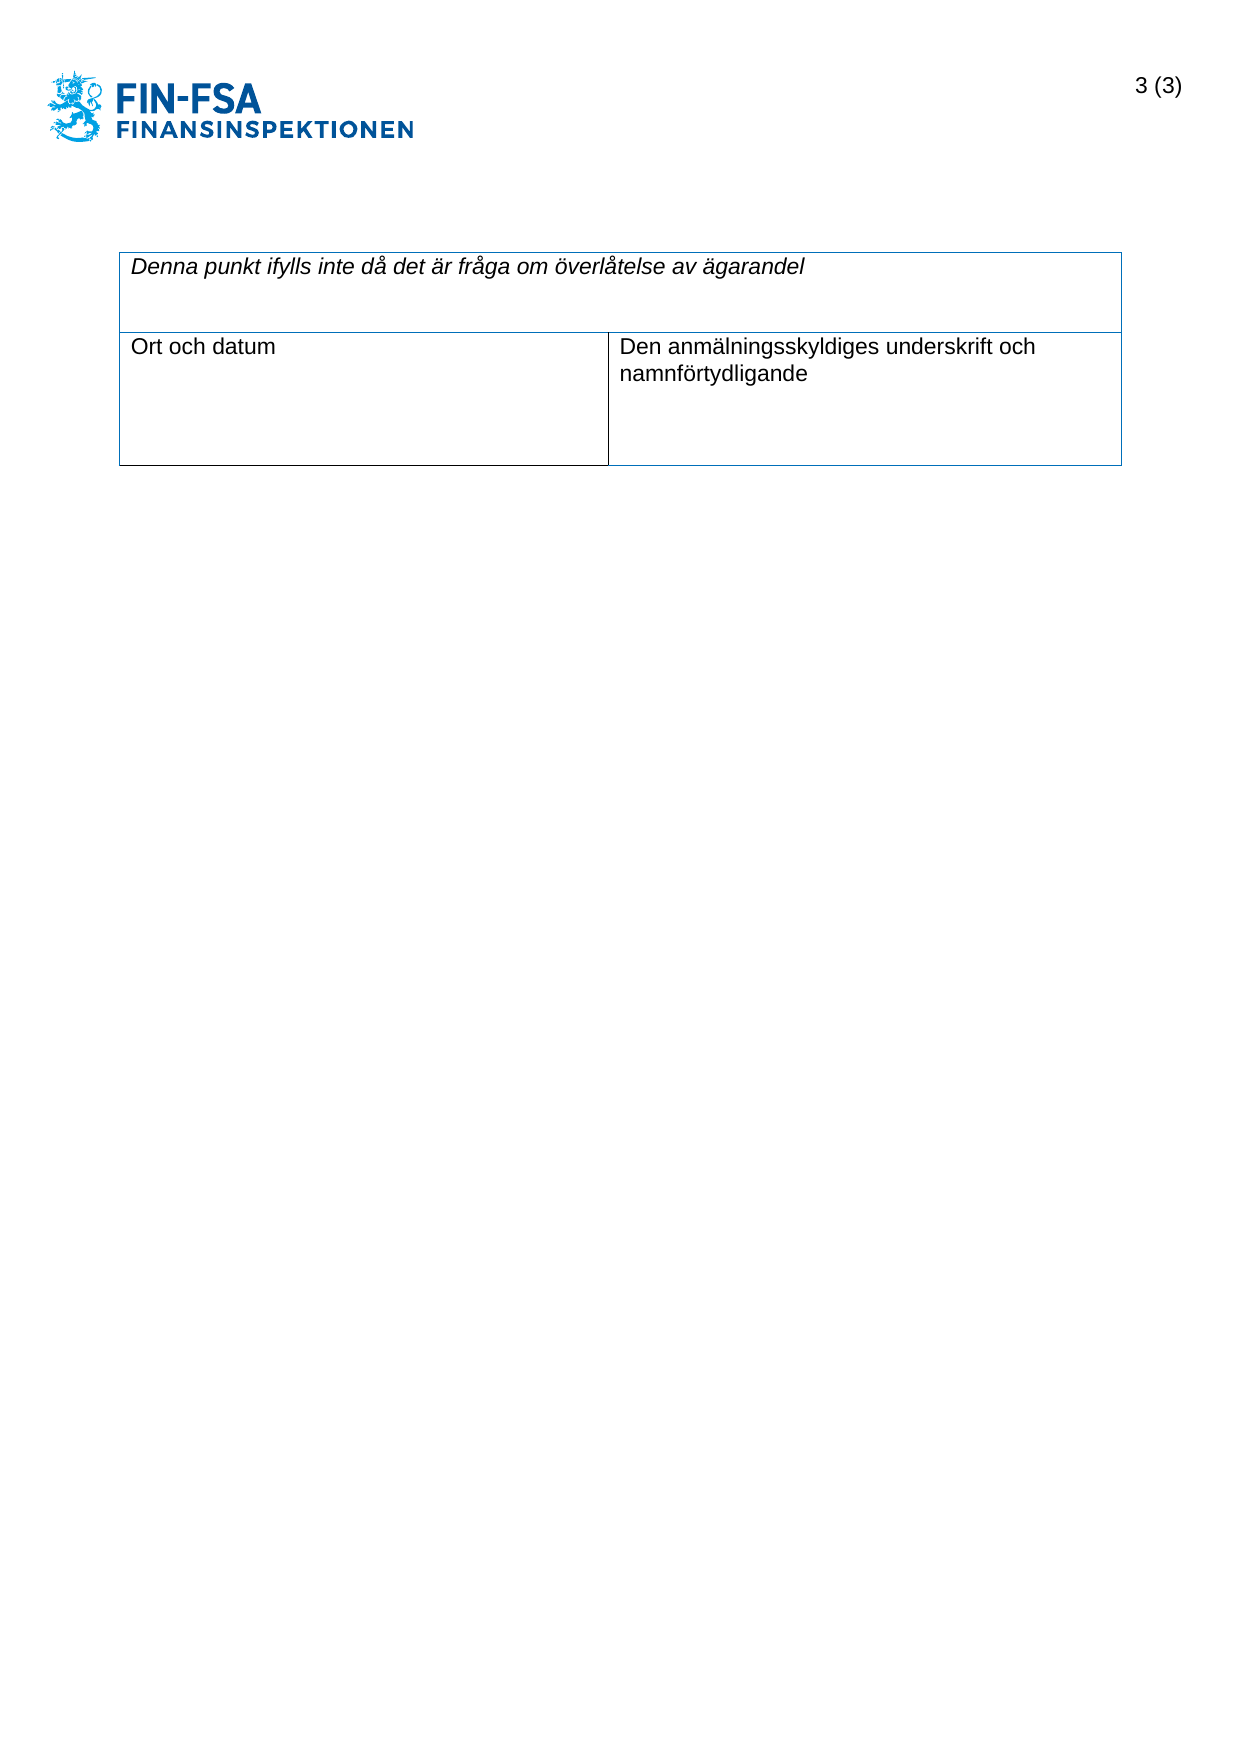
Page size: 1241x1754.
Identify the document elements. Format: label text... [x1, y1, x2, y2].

table_cell Ort och datum [120, 333, 608, 465]
table_cell Den anmälningsskyldiges underskrift och namnförtydligande [609, 333, 1121, 465]
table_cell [120, 253, 1121, 332]
